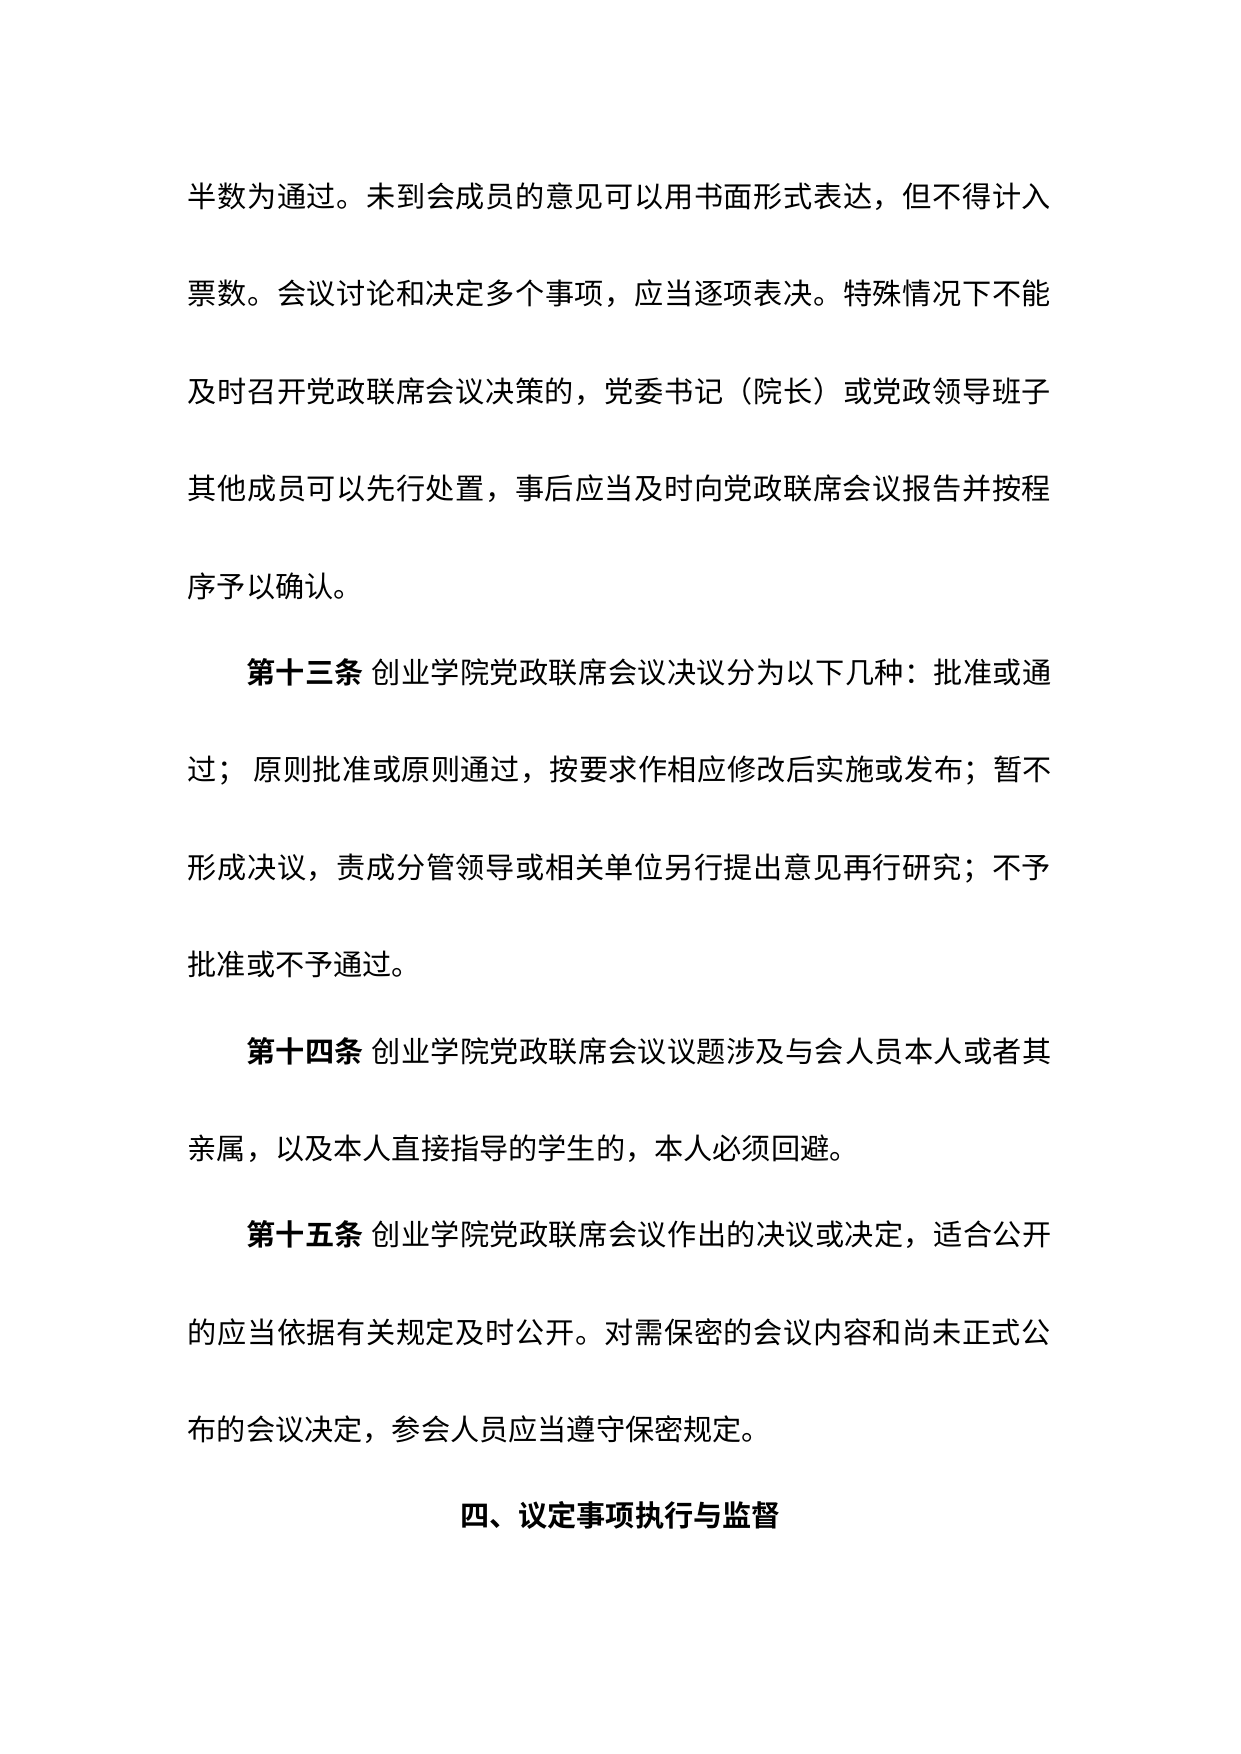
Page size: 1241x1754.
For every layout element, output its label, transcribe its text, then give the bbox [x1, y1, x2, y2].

text 第十四条 创业学院党政联席会议议题涉及与会人员本人或者其亲属，以及本人直接指导的学生的，本人必须回避。 [187, 1017, 1053, 1179]
text 第十五条 创业学院党政联席会议作出的决议或决定，适合公开的应当依据有关规定及时公开。对需保密的会议内容和尚未正式公布的会议决定，参会人员应当遵守保密规定。 [187, 1200, 1053, 1460]
text 第十三条 创业学院党政联席会议决议分为以下几种：批准或通过； 原则批准或原则通过，按要求作相应修改后实施或发布；暂不形成决议，责成分管领导或相关单位另行提出意见再行研究；不予批准或不予通过。 [187, 638, 1053, 996]
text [187, 162, 1053, 617]
subtitle 四、议定事项执行与监督 [187, 1482, 1053, 1547]
